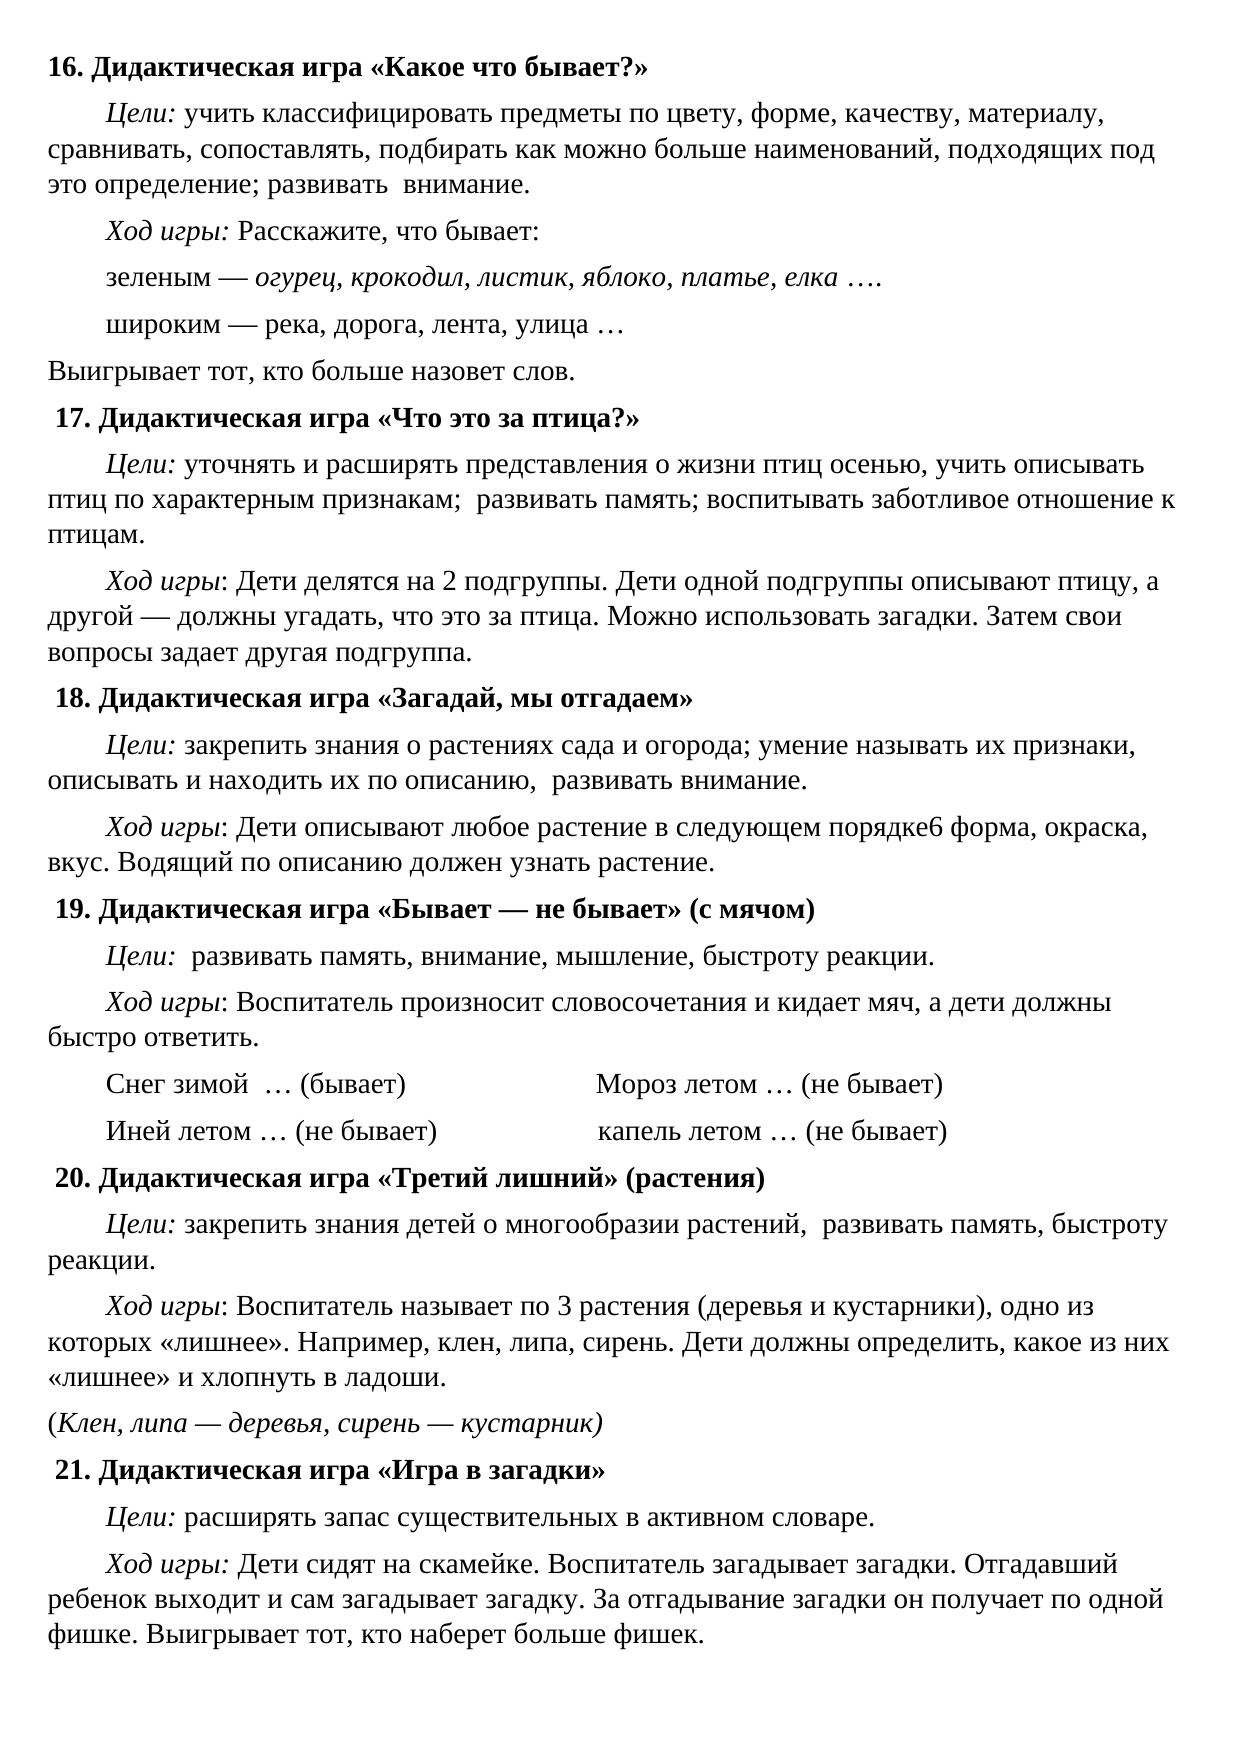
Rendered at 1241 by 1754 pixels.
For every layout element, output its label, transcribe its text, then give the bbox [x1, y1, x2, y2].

text Ход игры: Дети делятся на 2 подгруппы. Дети одной подгруппы описывают птицу, а другой — должны угадать, что это за птица. Можно использовать загадки. Затем свои вопросы задает другая подгруппа. [47, 562, 1193, 667]
text Цели: развивать память, внимание, мышление, быстроту реакции. [47, 936, 1193, 971]
text Цели: закрепить знания детей о многообразии растений, развивать память, быстроту реакции. [47, 1205, 1193, 1275]
text (Клен, липа — деревья, сирень — кустарник) [47, 1404, 1193, 1439]
text 16. Дидактическая игра «Какое что бывает?» [47, 47, 1193, 82]
text 19. Дидактическая игра «Бывает — не бывает» (с мячом) [47, 889, 1193, 924]
text Ход игры: Дети описывают любое растение в следующем порядке6 форма, окраска, вкус. Водящий по описанию должен узнать растение. [47, 807, 1193, 878]
text зеленым — огурец, крокодил, листик, яблоко, платье, елка …. [47, 258, 1193, 293]
text Цели: закрепить знания о растениях сада и огорода; умение называть их признаки, описывать и находить их по описанию, развивать внимание. [47, 726, 1193, 796]
text Снег зимой … (бывает) Мороз летом … (не бывает) [47, 1065, 1193, 1100]
text Ход игры: Воспитатель произносит словосочетания и кидает мяч, а дети должны быстро ответить. [47, 983, 1193, 1053]
text Ход игры: Воспитатель называет по 3 растения (деревья и кустарники), одно из которых «лишнее». Например, клен, липа, сирень. Дети должны определить, какое из них «лишнее» и хлопнуть в ладоши. [47, 1287, 1193, 1392]
text Цели: расширять запас существительных в активном словаре. [47, 1497, 1193, 1533]
text широким — река, дорога, лента, улица … [47, 304, 1193, 340]
text Ход игры: Дети сидят на скамейке. Воспитатель загадывает загадки. Отгадавший ребенок выходит и сам загадывает загадку. За отгадывание загадки он получает по одной фишке. Выигрывает тот, кто наберет больше фишек. [47, 1544, 1193, 1649]
text 18. Дидактическая игра «Загадай, мы отгадаем» [47, 679, 1193, 714]
text Цели: учить классифицировать предметы по цвету, форме, качеству, материалу, сравнивать, сопоставлять, подбирать как можно больше наименований, подходящих под это определение; развивать внимание. [47, 94, 1193, 199]
text Цели: уточнять и расширять представления о жизни птиц осенью, учить описывать птиц по характерным признакам; развивать память; воспитывать заботливое отношение к птицам. [47, 445, 1193, 550]
text 20. Дидактическая игра «Третий лишний» (растения) [47, 1158, 1193, 1193]
text Иней летом … (не бывает) капель летом … (не бывает) [47, 1112, 1193, 1147]
text Ход игры: Расскажите, что бывает: [47, 211, 1193, 246]
text 17. Дидактическая игра «Что это за птица?» [47, 398, 1193, 433]
text Выигрывает тот, кто больше назовет слов. [47, 351, 1193, 386]
text 21. Дидактическая игра «Игра в загадки» [47, 1451, 1193, 1486]
